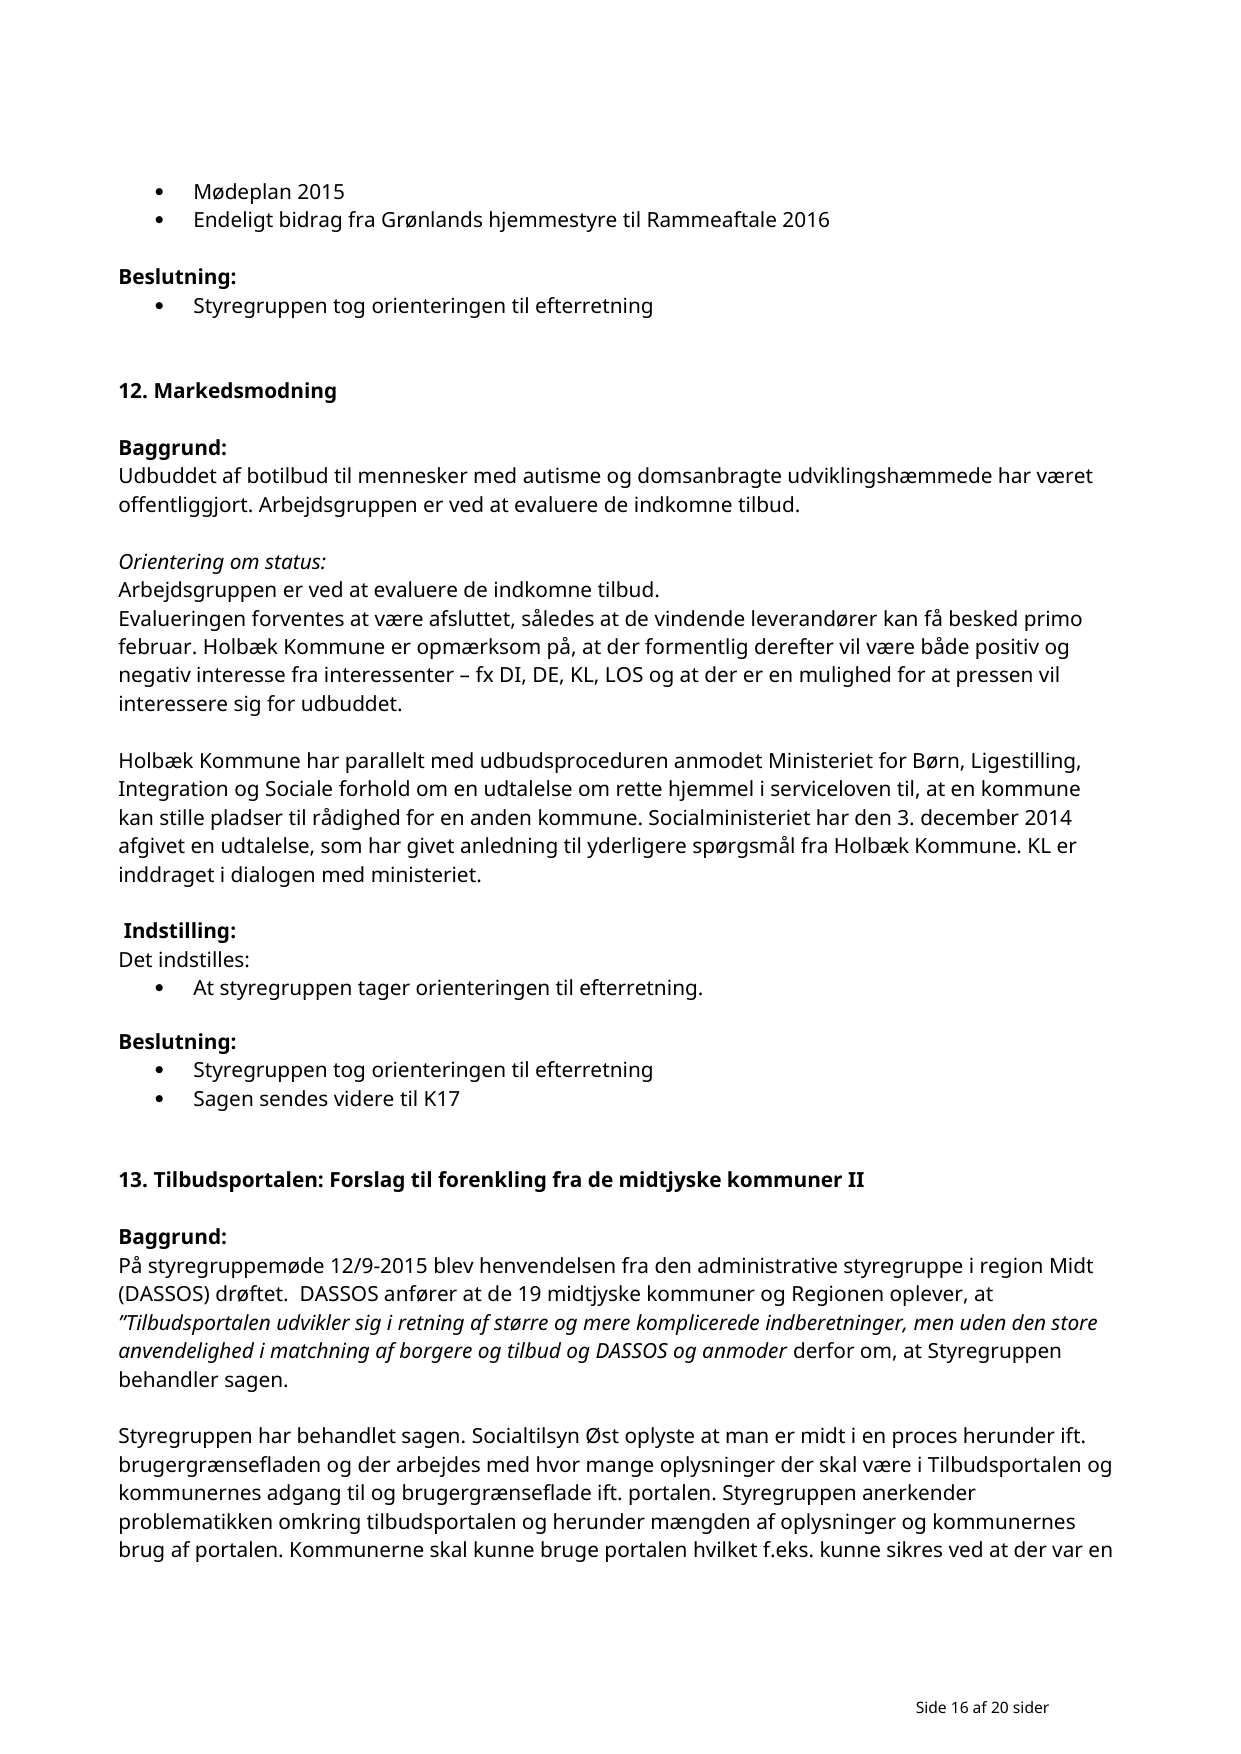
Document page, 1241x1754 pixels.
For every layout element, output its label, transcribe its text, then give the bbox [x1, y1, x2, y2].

list Endeligt bidrag fra Grønlands hjemmestyre til Rammeaftale 2016 [156, 206, 1122, 234]
list At styregruppen tager orienteringen til efterretning. [156, 973, 1122, 1002]
text Indstilling: [118, 917, 1122, 945]
text Arbejdsgruppen er ved at evaluere de indkomne tilbud. [118, 575, 1122, 604]
list Mødeplan 2015 [156, 177, 1122, 206]
text Beslutning: [118, 1027, 1122, 1055]
text 13. Tilbudsportalen: Forslag til forenkling fra de midtjyske kommuner II [118, 1166, 1122, 1194]
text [118, 1422, 1122, 1564]
list Styregruppen tog orienteringen til efterretning [156, 1055, 1122, 1084]
list Styregruppen tog orienteringen til efterretning [156, 291, 1122, 319]
text Baggrund: [118, 433, 1122, 462]
text Orientering om status: [118, 547, 1122, 575]
text 12. Markedsmodning [118, 376, 1122, 405]
text Udbuddet af botilbud til mennesker med autisme og domsanbragte udviklingshæmmede har været offentliggjort. Arbejdsgruppen er ved at evaluere de indkomne tilbud. [118, 462, 1122, 518]
text Det indstilles: [118, 945, 1122, 973]
text Evalueringen forventes at være afsluttet, således at de vindende leverandører kan få besked primo februar. Holbæk Kommune er opmærksom på, at der formentlig derefter vil være både positiv og negativ interesse fra interessenter – fx DI, DE, KL, LOS og at der er en mulighed for at pressen vil interessere sig for udbuddet. [118, 604, 1122, 717]
text Baggrund: [118, 1222, 1122, 1251]
text På styregruppemøde 12/9-2015 blev henvendelsen fra den administrative styregruppe i region Midt (DASSOS) drøftet. DASSOS anfører at de 19 midtjyske kommuner og Regionen oplever, at ”Tilbudsportalen udvikler sig i retning af større og mere komplicerede indberetninger, men uden den store anvendelighed i matchning af borgere og tilbud og DASSOS og anmoder derfor om, at Styregruppen behandler sagen. [118, 1251, 1122, 1393]
text Beslutning: [118, 262, 1122, 291]
text Holbæk Kommune har parallelt med udbudsproceduren anmodet Ministeriet for Børn, Ligestilling, Integration og Sociale forhold om en udtalelse om rette hjemmel i serviceloven til, at en kommune kan stille pladser til rådighed for en anden kommune. Socialministeriet har den 3. december 2014 afgivet en udtalelse, som har givet anledning til yderligere spørgsmål fra Holbæk Kommune. KL er inddraget i dialogen med ministeriet. [118, 746, 1122, 888]
list Sagen sendes videre til K17 [156, 1084, 1122, 1141]
